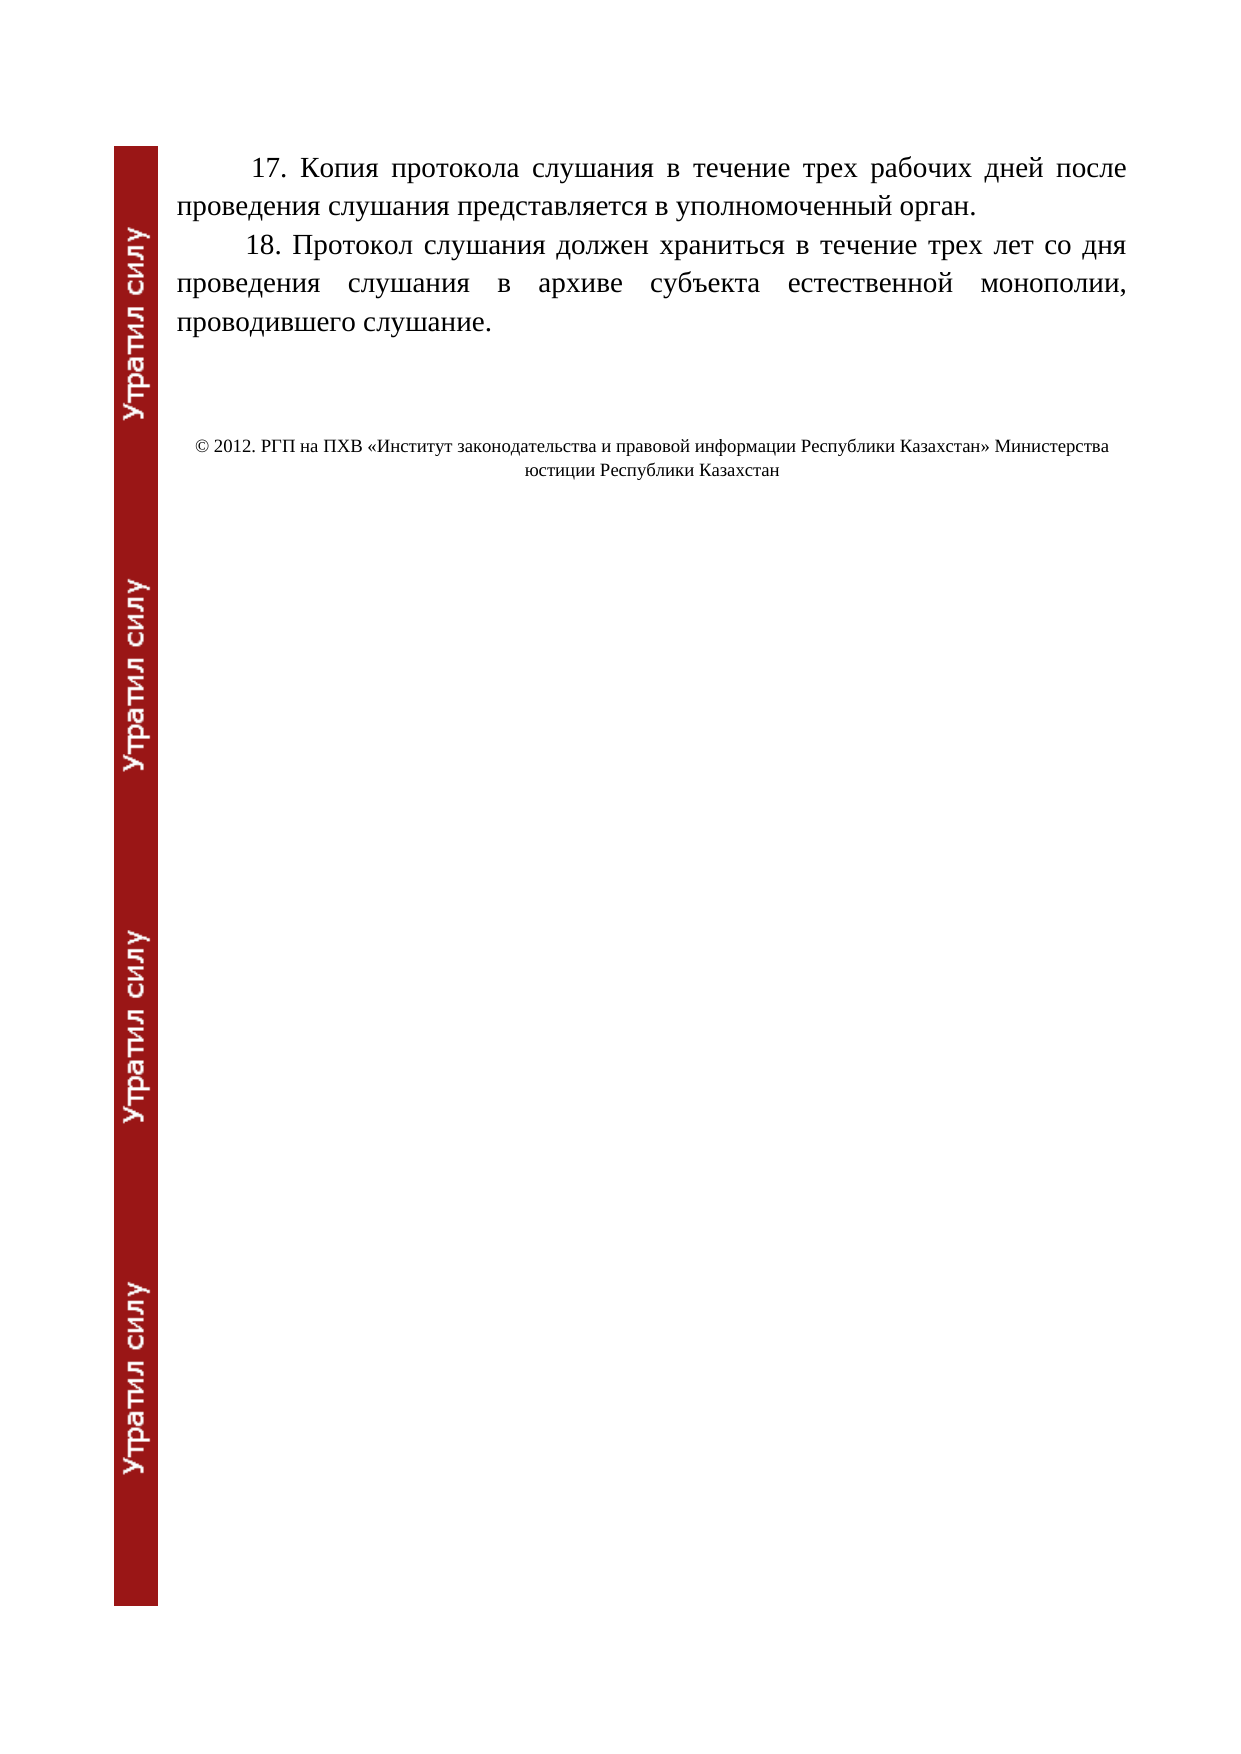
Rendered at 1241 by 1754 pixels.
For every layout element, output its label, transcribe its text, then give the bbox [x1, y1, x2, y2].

text 17. Копия протокола слушания в течение трех рабочих дней после проведения слушания представляется в уполномоченный орган. [112, 150, 1128, 222]
picture [114, 222, 158, 227]
picture [114, 146, 158, 150]
picture [114, 338, 158, 434]
picture [114, 481, 158, 1606]
text 18. Протокол слушания должен храниться в течение трех лет со дня проведения слушания в архиве субъекта естественной монополии, проводившего слушание. [112, 227, 1128, 338]
text © 2012. РГП на ПХВ «Институт законодательства и правовой информации Республики Казахстан» Министерства юстиции Республики Казахстан [112, 434, 1128, 481]
